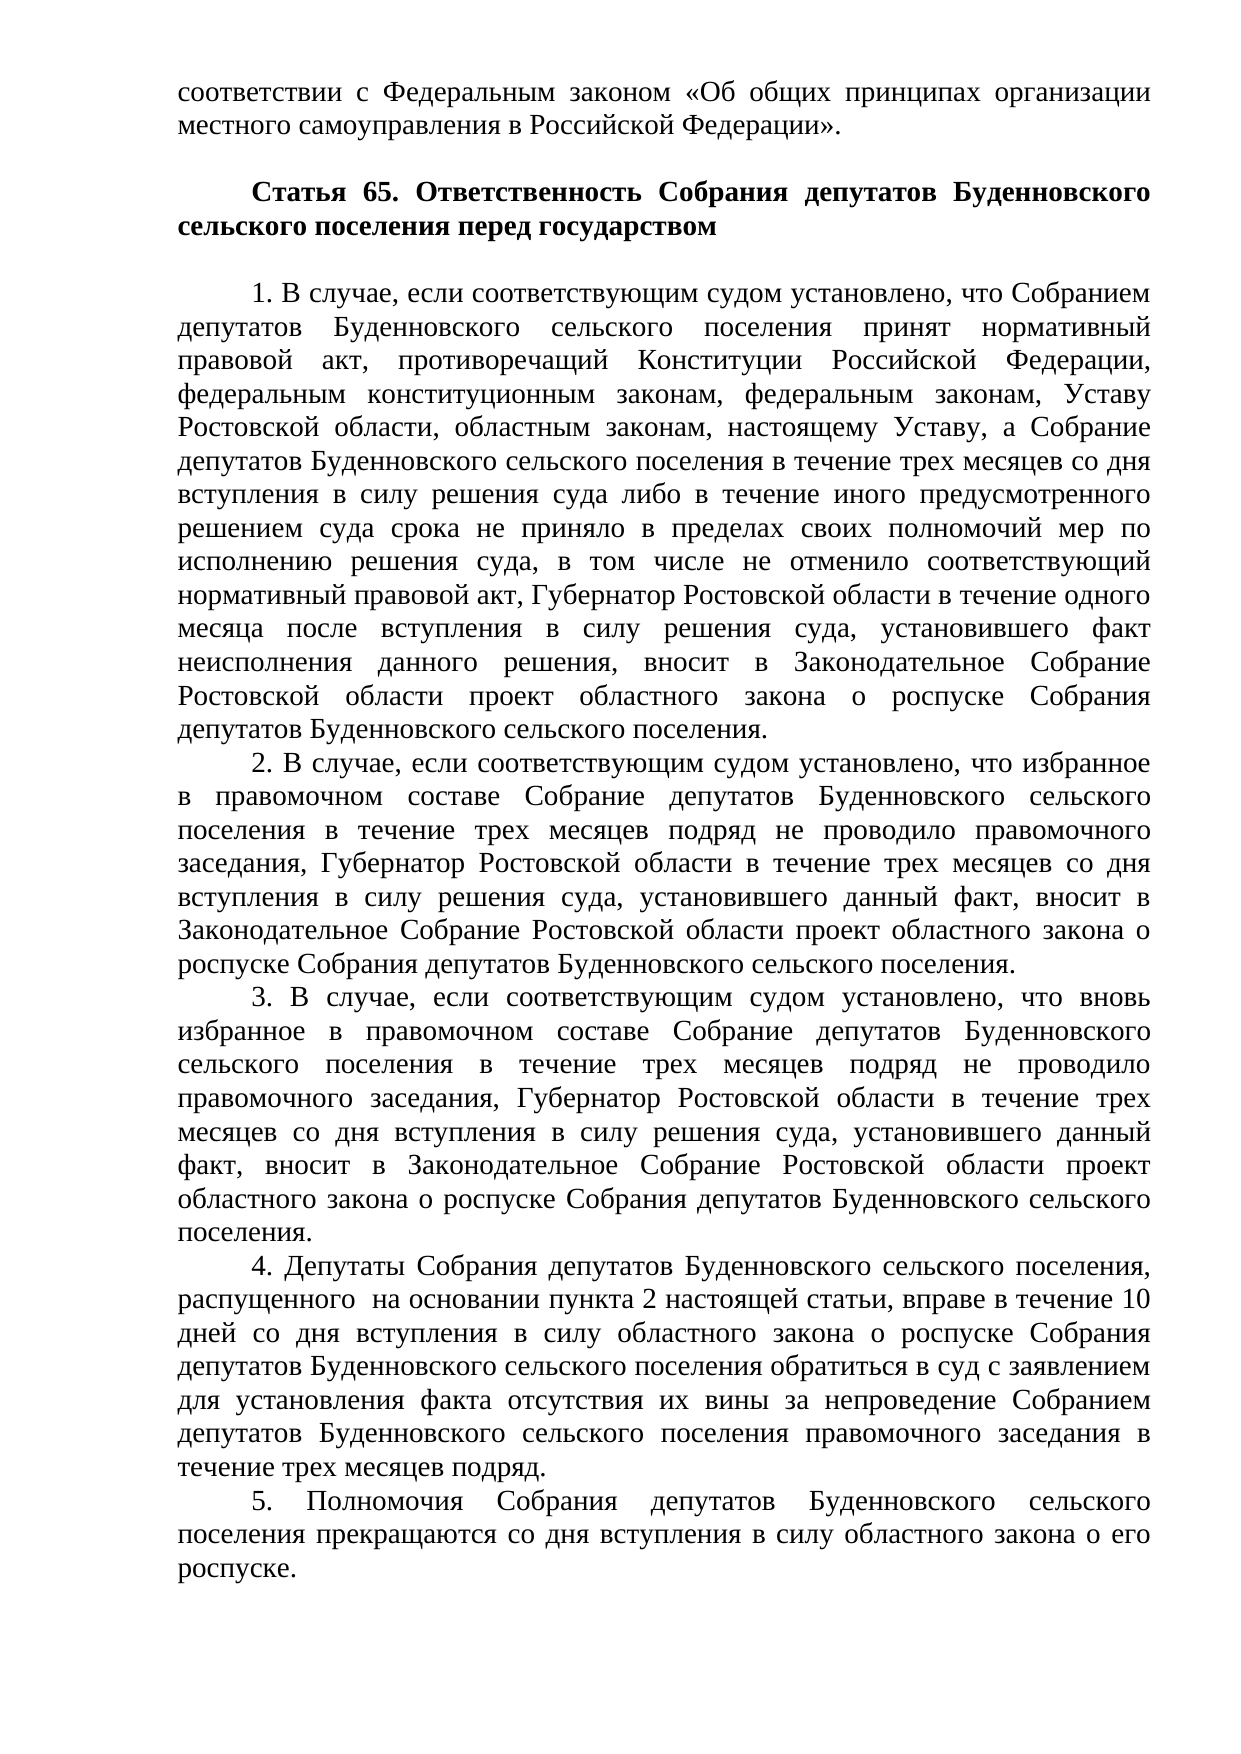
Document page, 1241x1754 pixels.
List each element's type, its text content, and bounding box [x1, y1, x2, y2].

text 5. Полномочия Собрания депутатов Буденновского сельского поселения прекращаются со дня вступления в силу областного закона о его роспуске. [177, 1483, 1152, 1583]
text 2. В случае, если соответствующим судом установлено, что избранное в правомочном составе Собрание депутатов Буденновского сельского поселения в течение трех месяцев подряд не проводило правомочного заседания, Губернатор Ростовской области в течение трех месяцев со дня вступления в силу решения суда, установившего данный факт, вносит в Законодательное Собрание Ростовской области проект областного закона о роспуске Собрания депутатов Буденновского сельского поселения. [177, 745, 1152, 979]
text 3. В случае, если соответствующим судом установлено, что вновь избранное в правомочном составе Собрание депутатов Буденновского сельского поселения в течение трех месяцев подряд не проводило правомочного заседания, Губернатор Ростовской области в течение трех месяцев со дня вступления в силу решения суда, установившего данный факт, вносит в Законодательное Собрание Ростовской области проект областного закона о роспуске Собрания депутатов Буденновского сельского поселения. [177, 979, 1152, 1248]
text 4. Депутаты Собрания депутатов Буденновского сельского поселения, распущенного на основании пункта 2 настоящей статьи, вправе в течение 10 дней со дня вступления в силу областного закона о роспуске Собрания депутатов Буденновского сельского поселения обратиться в суд с заявлением для установления факта отсутствия их вины за непроведение Собранием депутатов Буденновского сельского поселения правомочного заседания в течение трех месяцев подряд. [177, 1248, 1152, 1483]
text Статья 65. Ответственность Собрания депутатов Буденновского сельского поселения перед государством [177, 174, 1152, 242]
text 1. В случае, если соответствующим судом установлено, что Собранием депутатов Буденновского сельского поселения принят нормативный правовой акт, противоречащий Конституции Российской Федерации, федеральным конституционным законам, федеральным законам, Уставу Ростовской области, областным законам, настоящему Уставу, а Собрание депутатов Буденновского сельского поселения в течение трех месяцев со дня вступления в силу решения суда либо в течение иного предусмотренного решением суда срока не приняло в пределах своих полномочий мер по исполнению решения суда, в том числе не отменило соответствующий нормативный правовой акт, Губернатор Ростовской области в течение одного месяца после вступления в силу решения суда, установившего факт неисполнения данного решения, вносит в Законодательное Собрание Ростовской области проект областного закона о роспуске Собрания депутатов Буденновского сельского поселения. [177, 275, 1152, 745]
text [177, 74, 1152, 141]
